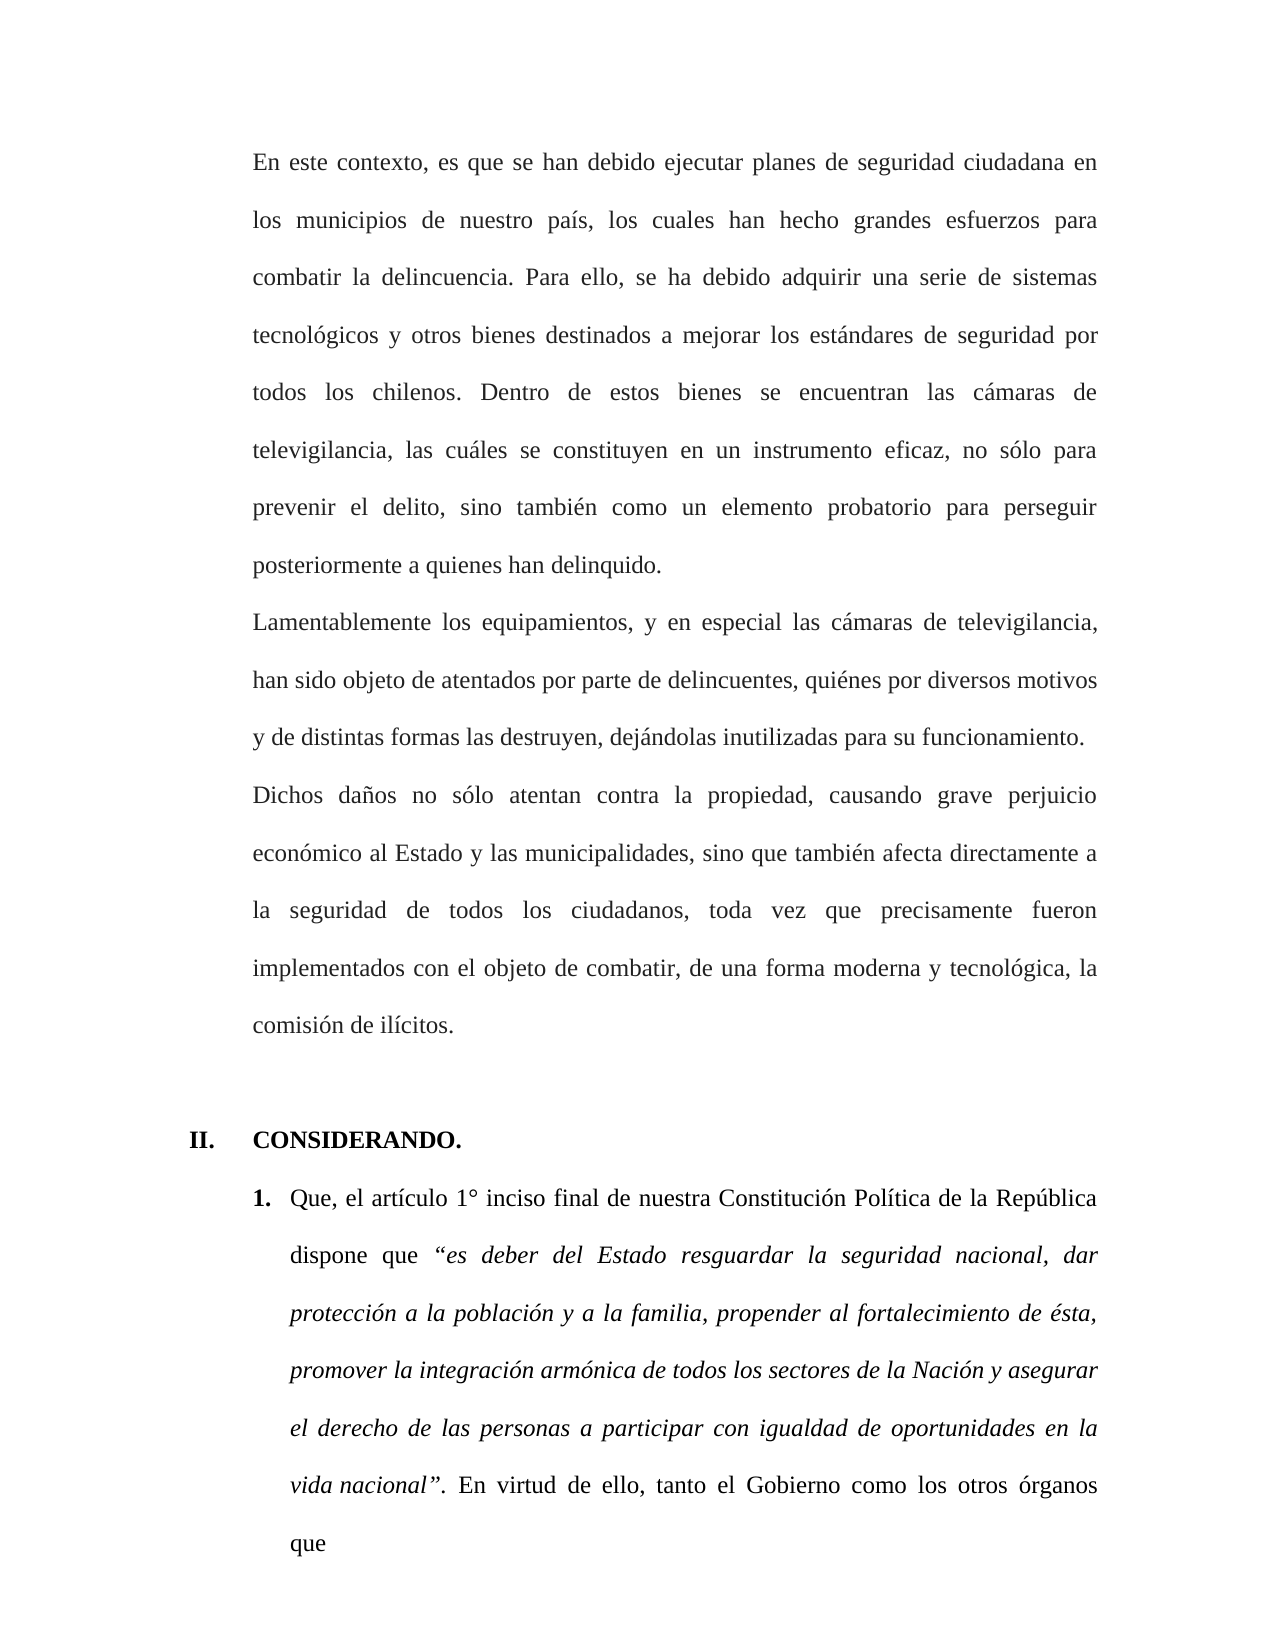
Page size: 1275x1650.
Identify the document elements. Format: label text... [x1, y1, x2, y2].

subtitle CONSIDERANDO. [189, 1125, 1110, 1154]
text Dichos daños no sólo atentan contra la propiedad, causando grave perjuicio económico al Estado y las municipalidades, sino que también afecta directamente a la seguridad de todos los ciudadanos, toda vez que precisamente fueron implementados con el objeto de combatir, de una forma moderna y tecnológica, la comisión de ilícitos. [252, 780, 1098, 1039]
list Que, el artículo 1° inciso final de nuestra Constitución Política de la República dispone que “es deber del Estado resguardar la seguridad nacional, dar protección a la población y a la familia, propender al fortalecimiento de ésta, promover la integración armónica de todos los sectores de la Nación y asegurar el derecho de las personas a participar con igualdad de oportunidades en la vida nacional”. En virtud de ello, tanto el Gobierno como los otros órganos que [252, 1183, 1098, 1556]
text Lamentablemente los equipamientos, y en especial las cámaras de televigilancia, han sido objeto de atentados por parte de delincuentes, quiénes por diversos motivos y de distintas formas las destruyen, dejándolas inutilizadas para su funcionamiento. [252, 607, 1098, 751]
text En este contexto, es que se han debido ejecutar planes de seguridad ciudadana en los municipios de nuestro país, los cuales han hecho grandes esfuerzos para combatir la delincuencia. Para ello, se ha debido adquirir una serie de sistemas tecnológicos y otros bienes destinados a mejorar los estándares de seguridad por todos los chilenos. Dentro de estos bienes se encuentran las cámaras de televigilancia, las cuáles se constituyen en un instrumento eficaz, no sólo para prevenir el delito, sino también como un elemento probatorio para perseguir posteriormente a quienes han delinquido. [252, 147, 1098, 579]
